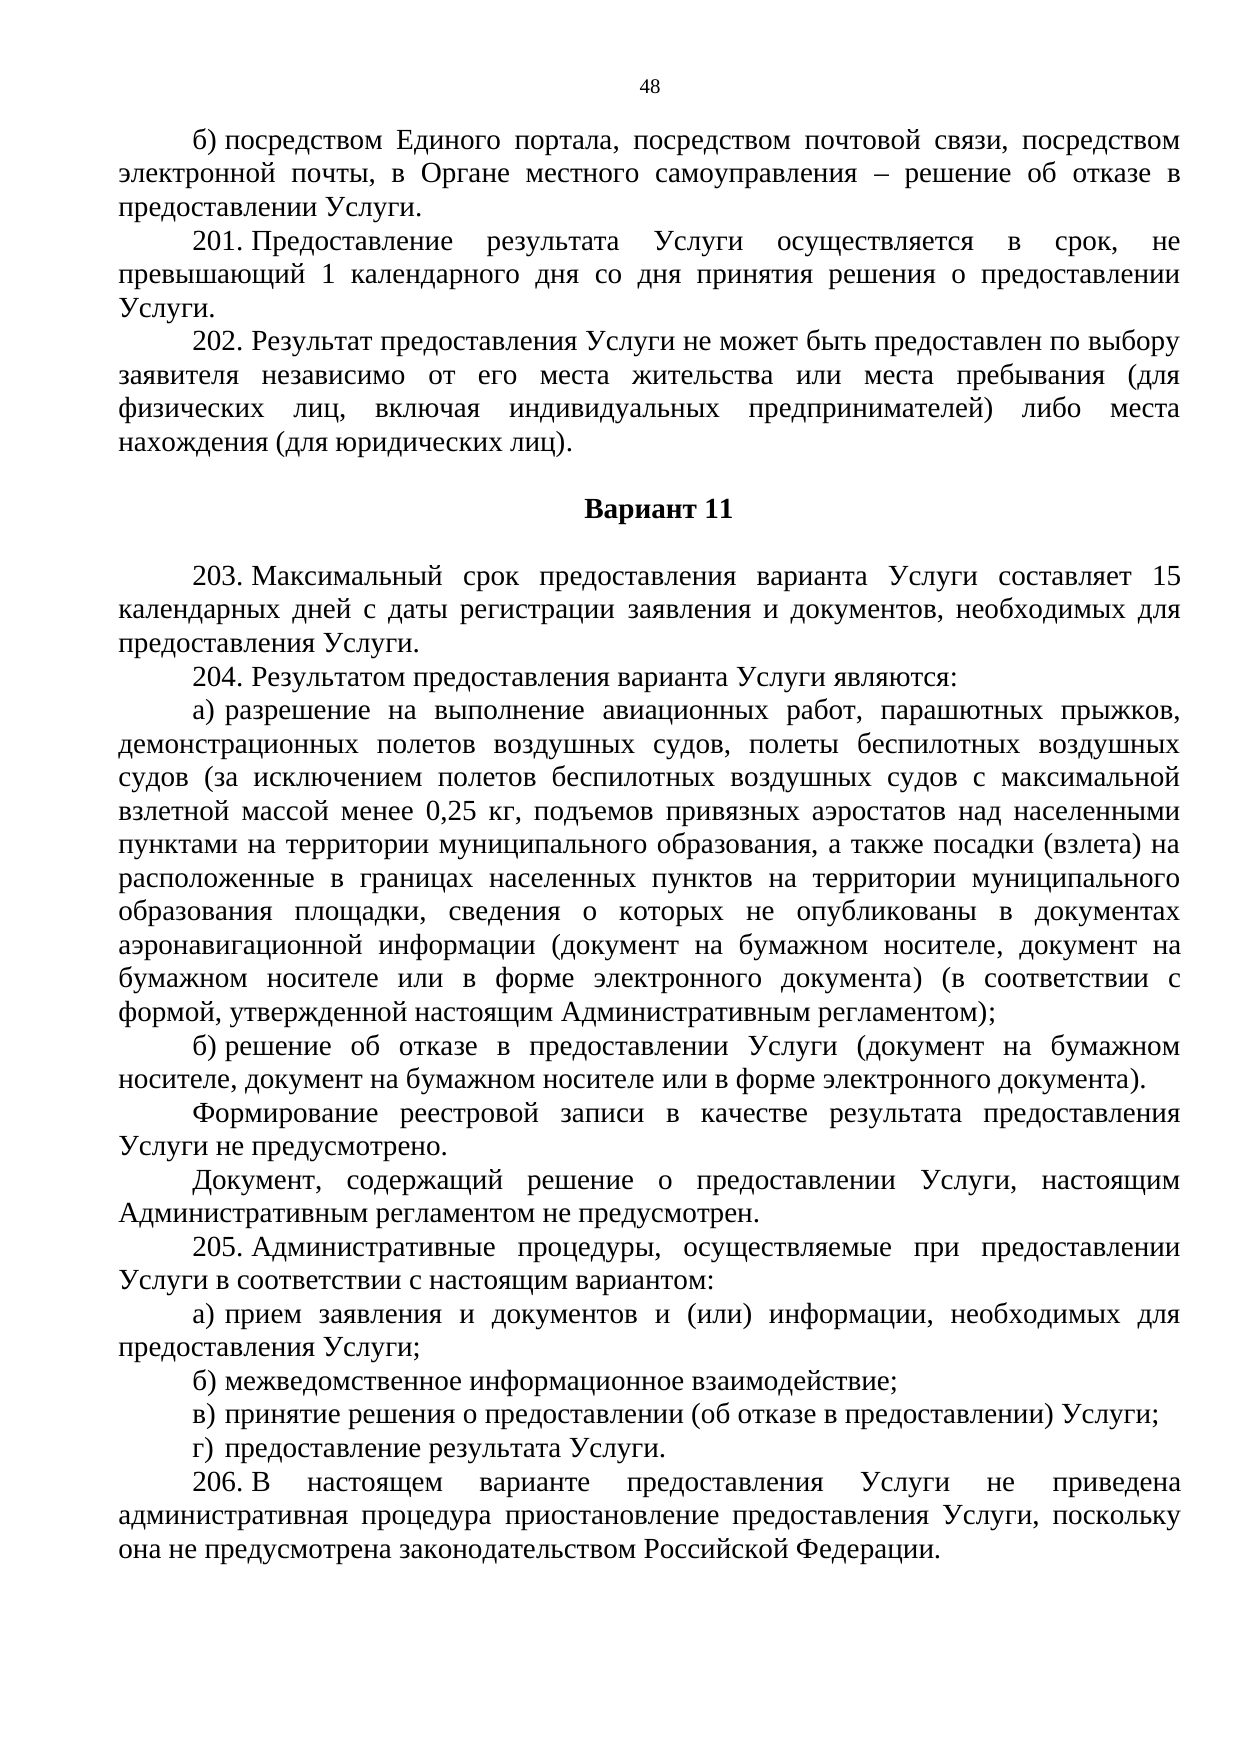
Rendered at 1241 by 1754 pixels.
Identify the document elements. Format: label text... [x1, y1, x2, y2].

list Административные процедуры, осуществляемые при предоставлении Услуги в соответствии с настоящим вариантом: [118, 1229, 1181, 1296]
text Формирование реестровой записи в качестве результата предоставления Услуги не предусмотрено. [118, 1095, 1181, 1162]
list посредством Единого портала, посредством почтовой связи, посредством электронной почты, в Органе местного самоуправления – решение об отказе в предоставлении Услуги . [118, 122, 1181, 223]
list Предоставление результата Услуги осуществляется в срок, не превышающий 1 календарного дня со дня принятия решения о предоставлении Услуги. [118, 223, 1181, 323]
list В настоящем варианте предоставления Услуги не приведена административная процедура приостановление предоставления Услуги, поскольку она не предусмотрена законодательством Российской Федерации. [118, 1464, 1181, 1564]
list предоставление результата Услуги. [118, 1430, 1181, 1464]
list решение об отказе в предоставлении Услуги (документ на бумажном носителе, документ на бумажном носителе или в форме электронного документа). [118, 1028, 1181, 1095]
list разрешение на выполнение авиационных работ, парашютных прыжков, демонстрационных полетов воздушных судов, полеты беспилотных воздушных судов (за исключением полетов беспилотных воздушных судов с максимальной взлетной массой менее 0,25 кг, подъемов привязных аэростатов над населенными пунктами на территории муниципального образования, а также посадки (взлета) на расположенные в границах населенных пунктов на территории муниципального образования площадки, сведения о которых не опубликованы в документах аэронавигационной информации (документ на бумажном носителе, документ на бумажном носителе или в форме электронного документа) (в соответствии с формой, утвержденной настоящим Административным регламентом); [118, 692, 1181, 1028]
list Максимальный срок предоставления варианта Услуги составляет 15 календарных дней с даты регистрации заявления и документов, необходимых для предоставления Услуги. [118, 558, 1181, 659]
list прием заявления и документов и (или) информации, необходимых для предоставления Услуги; [118, 1296, 1181, 1363]
list межведомственное информационное взаимодействие; [118, 1363, 1181, 1397]
text Документ, содержащий решение о предоставлении Услуги, настоящим Административным регламентом не предусмотрен. [118, 1162, 1181, 1229]
list Результат предоставления Услуги не может быть предоставлен по выбору заявителя независимо от его места жительства или места пребывания (для физических лиц, включая индивидуальных предпринимателей) либо места нахождения (для юридических лиц). [118, 323, 1181, 457]
list Результатом предоставления варианта Услуги являются: [118, 659, 1181, 692]
list принятие решения о предоставлении (об отказе в предоставлении) Услуги; [118, 1397, 1181, 1430]
